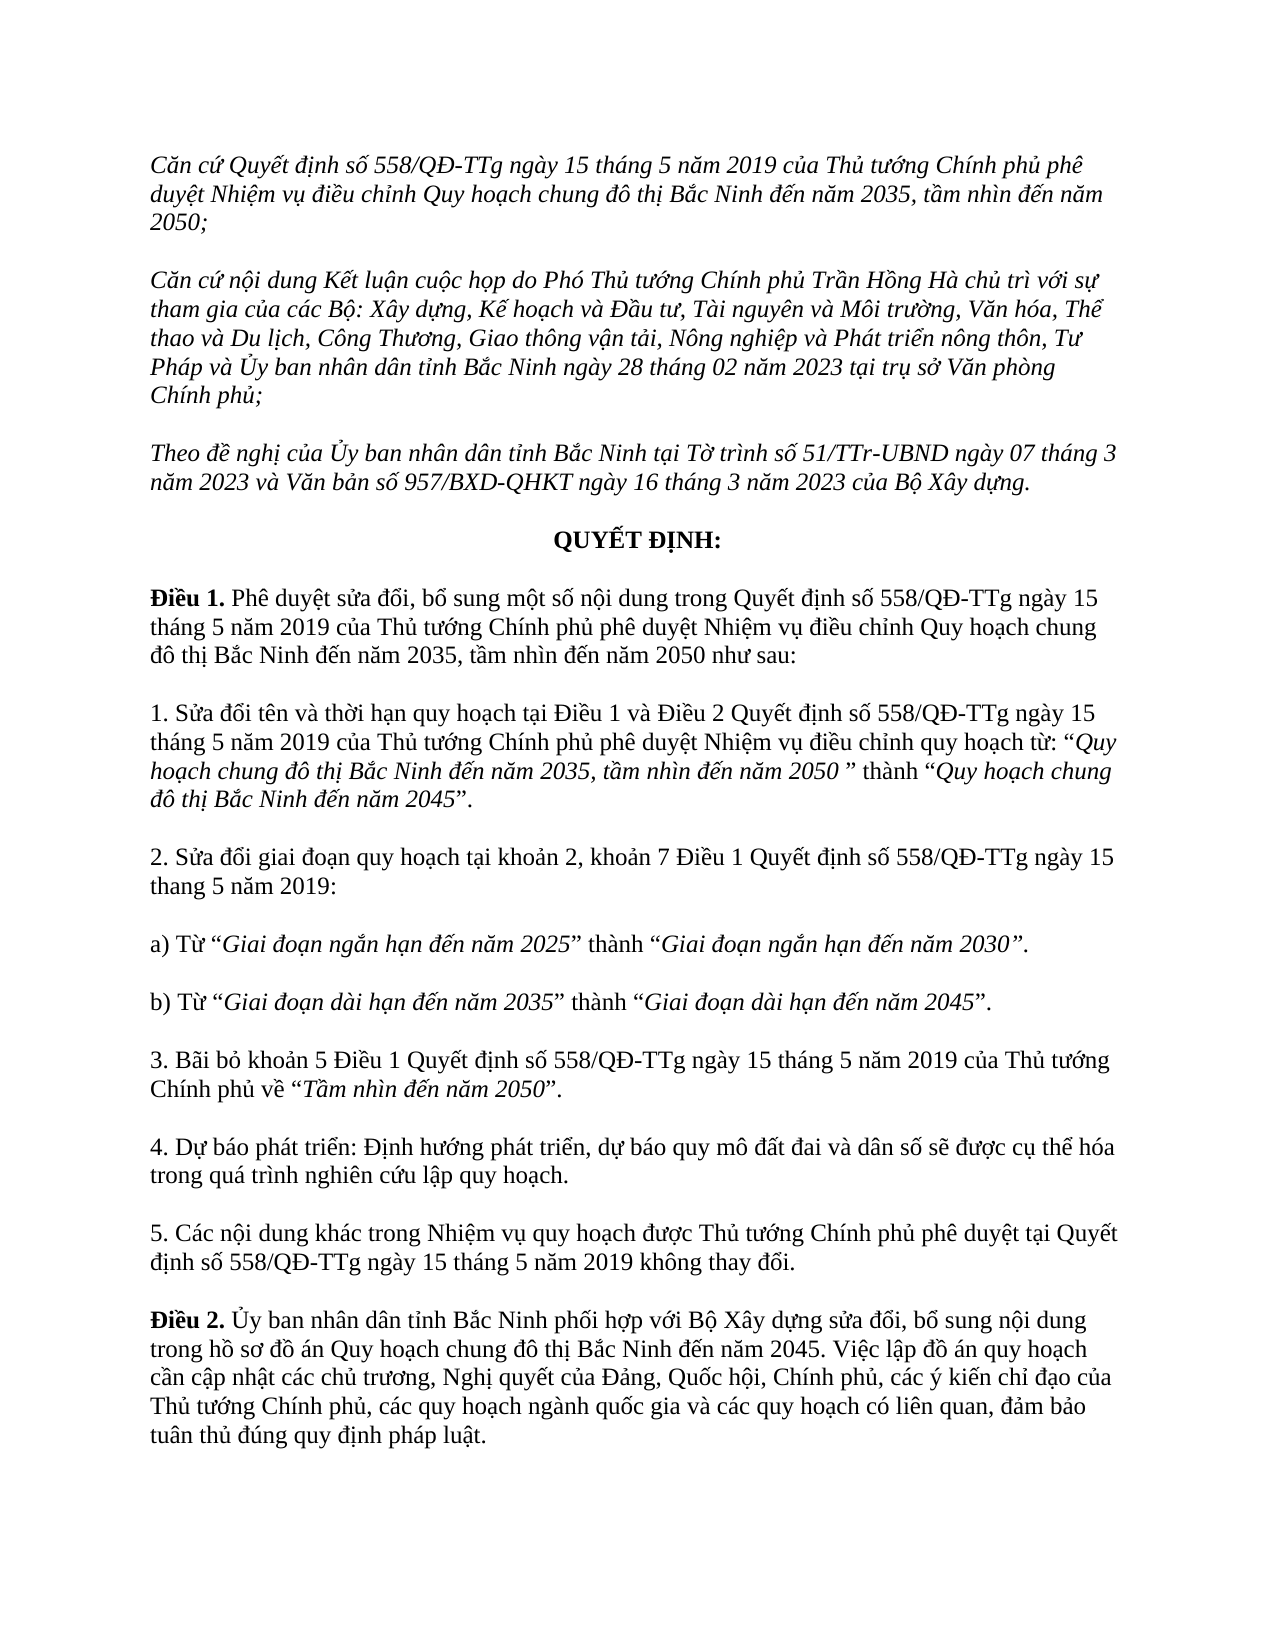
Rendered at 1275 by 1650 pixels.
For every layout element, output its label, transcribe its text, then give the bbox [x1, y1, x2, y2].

text 3. Bãi bỏ khoản 5 Điều 1 Quyết định số 558/QĐ-TTg ngày 15 tháng 5 năm 2019 của Thủ tướng Chính phủ về “Tầm nhìn đến năm 2050”. [150, 1045, 1125, 1102]
text 2. Sửa đổi giai đoạn quy hoạch tại khoản 2, khoản 7 Điều 1 Quyết định số 558/QĐ-TTg ngày 15 thang 5 năm 2019: [150, 842, 1125, 900]
text 4. Dự báo phát triển: Định hướng phát triển, dự báo quy mô đất đai và dân số sẽ được cụ thể hóa trong quá trình nghiên cứu lập quy hoạch. [150, 1132, 1125, 1189]
text QUYẾT ĐỊNH: [150, 525, 1125, 554]
text Căn cứ Quyết định số 558/QĐ-TTg ngày 15 tháng 5 năm 2019 của Thủ tướng Chính phủ phê duyệt Nhiệm vụ điều chỉnh Quy hoạch chung đô thị Bắc Ninh đến năm 2035, tầm nhìn đến năm 2050; [150, 150, 1125, 236]
text Điều 2. Ủy ban nhân dân tỉnh Bắc Ninh phối hợp với Bộ Xây dựng sửa đổi, bổ sung nội dung trong hồ sơ đồ án Quy hoạch chung đô thị Bắc Ninh đến năm 2045. Việc lập đồ án quy hoạch cần cập nhật các chủ trương, Nghị quyết của Đảng, Quốc hội, Chính phủ, các ý kiến chỉ đạo của Thủ tướng Chính phủ, các quy hoạch ngành quốc gia và các quy hoạch có liên quan, đảm bảo tuân thủ đúng quy định pháp luật. [150, 1305, 1125, 1449]
text b) Từ “Giai đoạn dài hạn đến năm 2035” thành “Giai đoạn dài hạn đến năm 2045”. [150, 987, 1125, 1016]
text 1. Sửa đổi tên và thời hạn quy hoạch tại Điều 1 và Điều 2 Quyết định số 558/QĐ-TTg ngày 15 tháng 5 năm 2019 của Thủ tướng Chính phủ phê duyệt Nhiệm vụ điều chỉnh quy hoạch từ: “Quy hoạch chung đô thị Bắc Ninh đến năm 2035, tầm nhìn đến năm 2050 ” thành “Quy hoạch chung đô thị Bắc Ninh đến năm 2045”. [150, 698, 1125, 813]
text Điều 1. Phê duyệt sửa đổi, bổ sung một số nội dung trong Quyết định số 558/QĐ-TTg ngày 15 tháng 5 năm 2019 của Thủ tướng Chính phủ phê duyệt Nhiệm vụ điều chỉnh Quy hoạch chung đô thị Bắc Ninh đến năm 2035, tầm nhìn đến năm 2050 như sau: [150, 583, 1125, 669]
text 5. Các nội dung khác trong Nhiệm vụ quy hoạch được Thủ tướng Chính phủ phê duyệt tại Quyết định số 558/QĐ-TTg ngày 15 tháng 5 năm 2019 không thay đổi. [150, 1218, 1125, 1276]
text Theo đề nghị của Ủy ban nhân dân tỉnh Bắc Ninh tại Tờ trình số 51/TTr-UBND ngày 07 tháng 3 năm 2023 và Văn bản số 957/BXD-QHKT ngày 16 tháng 3 năm 2023 của Bộ Xây dựng. [150, 438, 1125, 496]
text a) Từ “Giai đoạn ngắn hạn đến năm 2025” thành “Giai đoạn ngắn hạn đến năm 2030”. [150, 929, 1125, 958]
text Căn cứ nội dung Kết luận cuộc họp do Phó Thủ tướng Chính phủ Trần Hồng Hà chủ trì với sự tham gia của các Bộ: Xây dựng, Kế hoạch và Đầu tư, Tài nguyên và Môi trường, Văn hóa, Thể thao và Du lịch, Công Thương, Giao thông vận tải, Nông nghiệp và Phát triển nông thôn, Tư Pháp và Ủy ban nhân dân tỉnh Bắc Ninh ngày 28 tháng 02 năm 2023 tại trụ sở Văn phòng Chính phủ; [150, 265, 1125, 409]
